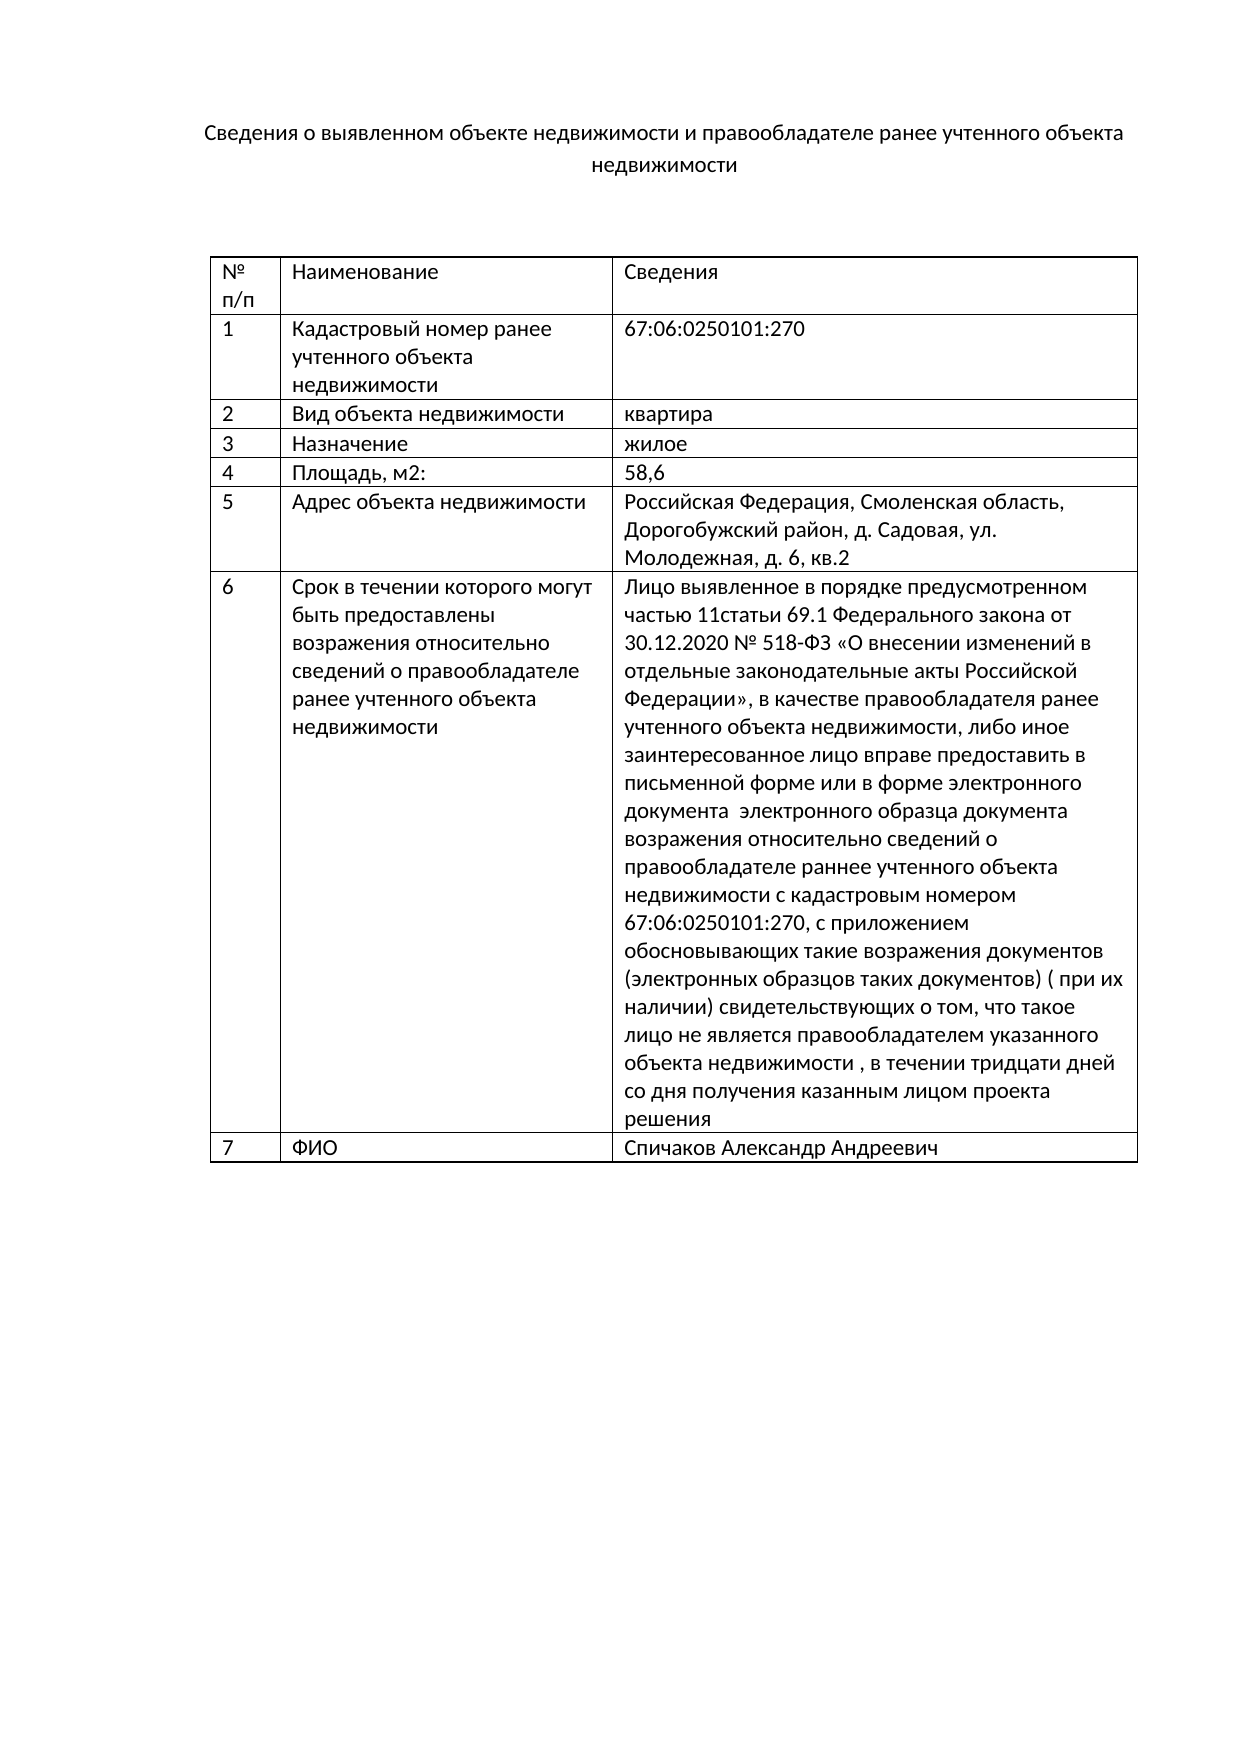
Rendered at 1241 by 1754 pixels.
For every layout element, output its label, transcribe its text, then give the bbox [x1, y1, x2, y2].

text Сведения о выявленном объекте недвижимости и правообладателе ранее учтенного объекта недвижимости [177, 118, 1152, 178]
table_header Сведения [613, 258, 1137, 313]
table_cell 6 [211, 572, 280, 1132]
table_cell Адрес объекта недвижимости [281, 487, 612, 571]
table_cell Срок в течении которого могут быть предоставлены возражения относительно сведений о правообладателе ранее учтенного объекта недвижимости [281, 572, 612, 1132]
table_cell ФИО [281, 1133, 612, 1161]
table_cell Площадь, м2: [281, 458, 612, 486]
table_header Наименование [281, 258, 612, 313]
table_cell Спичаков Александр Андреевич [613, 1133, 1137, 1161]
table_cell Лицо выявленное в порядке предусмотренном частью 11статьи 69.1 Федерального закона от 30.12.2020 № 518-ФЗ «О внесении изменений в отдельные законодательные акты Российской Федерации», в качестве правообладателя ранее учтенного объекта недвижимости, либо иное заинтересованное лицо вправе предоставить в письменной форме или в форме электронного документа электронного образца документа возражения относительно сведений о правообладателе раннее учтенного объекта недвижимости с кадастровым номером 67:06:0250101:270, с приложением обосновывающих такие возражения документов (электронных образцов таких документов) ( при их наличии) свидетельствующих о том, что такое лицо не является правообладателем указанного объекта недвижимости , в течении тридцати дней со дня получения казанным лицом проекта решения [613, 572, 1137, 1132]
table_cell 7 [211, 1133, 280, 1161]
table_cell 67:06:0250101:270 [613, 315, 1137, 398]
table_cell 2 [211, 400, 280, 428]
table_cell 1 [211, 315, 280, 398]
table_cell 3 [211, 429, 280, 457]
table_cell жилое [613, 429, 1137, 457]
table_cell Назначение [281, 429, 612, 457]
table_header № п/п [211, 258, 280, 313]
table_cell Вид объекта недвижимости [281, 400, 612, 428]
table_cell 58,6 [613, 458, 1137, 486]
table_cell Российская Федерация, Смоленская область, Дорогобужский район, д. Садовая, ул. Молодежная, д. 6, кв.2 [613, 487, 1137, 571]
table_cell Кадастровый номер ранее учтенного объекта недвижимости [281, 315, 612, 398]
table_cell 5 [211, 487, 280, 571]
table_cell квартира [613, 400, 1137, 428]
table_cell 4 [211, 458, 280, 486]
